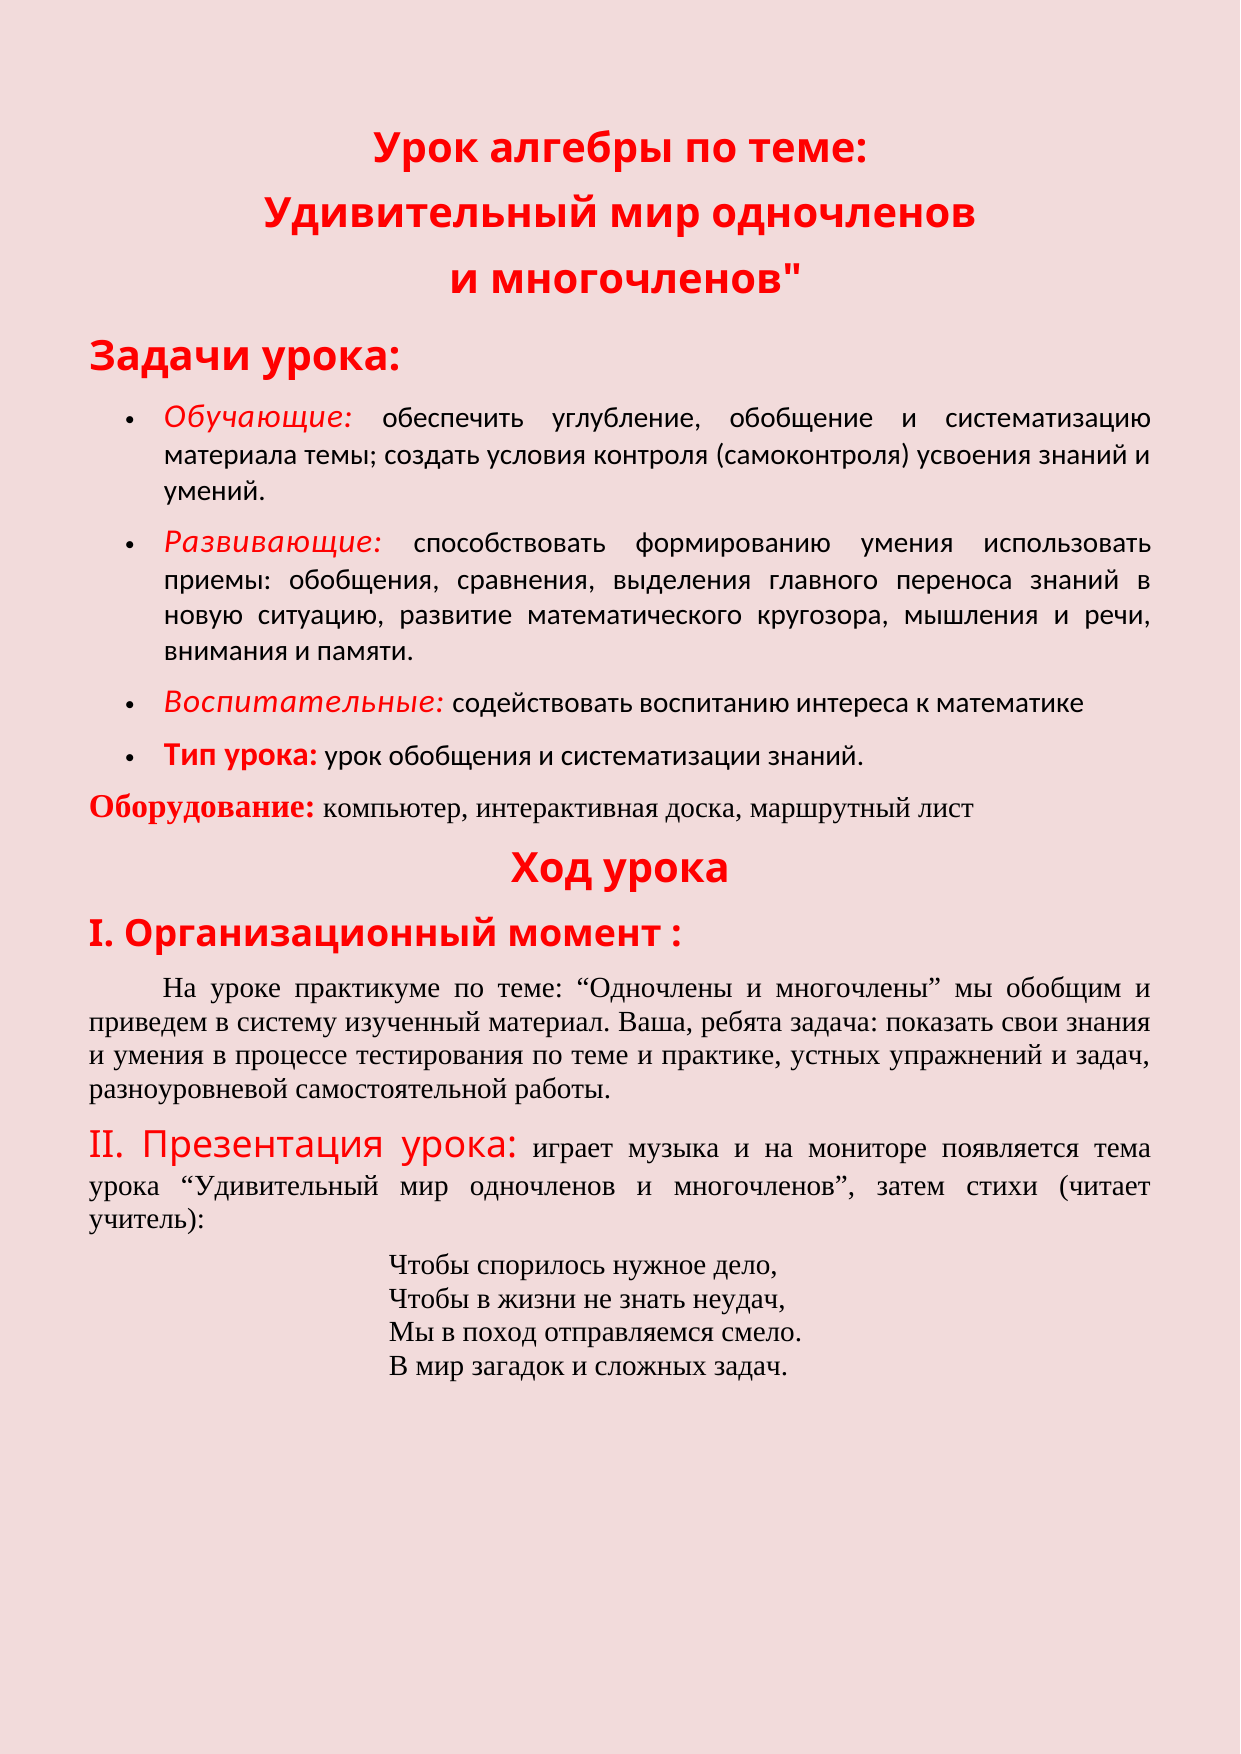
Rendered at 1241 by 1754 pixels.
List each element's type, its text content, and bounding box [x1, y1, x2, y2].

subtitle Удивительный мир одночленов [89, 183, 1152, 240]
subtitle и многочленов" [89, 248, 1152, 305]
list Тип урока: урок обобщения и систематизации знаний. [126, 733, 1152, 774]
list Обучающие: обеспечить углубление, обобщение и систематизацию материала темы; создать условия контроля (самоконтроля) усвоения знаний и умений. [126, 396, 1152, 507]
text Ход урока [89, 837, 1152, 894]
text Чтобы спорилось нужное дело, Чтобы в жизни не знать неудач, Мы в поход отправляемся смело. В мир загадок и сложных задач. [389, 1247, 1152, 1410]
text I. Организационный момент : [89, 907, 1152, 958]
text Задачи урока: [89, 326, 1152, 383]
list Развивающие: способствовать формированию умения использовать приемы: обобщения, сравнения, выделения главного переноса знаний в новую ситуацию, развитие математического кругозора, мышления и речи, внимания и памяти. [126, 520, 1152, 668]
text II. Презентация урока: играет музыка и на мониторе появляется тема урока “Удивительный мир одночленов и многочленов”, затем стихи (читает учитель): [89, 1117, 1152, 1235]
text Оборудование: компьютер, интерактивная доска, маршрутный лист [89, 787, 1152, 825]
subtitle Урок алгебры по теме: [89, 118, 1152, 175]
list Воспитательные: содействовать воспитанию интереса к математике [126, 680, 1152, 721]
text На уроке практикуме по теме: “Одночлены и многочлены” мы обобщим и приведем в систему изученный материал. Ваша, ребята задача: показать свои знания и умения в процессе тестирования по теме и практике, устных упражнений и задач, разноуровневой самостоятельной работы. [89, 970, 1152, 1104]
